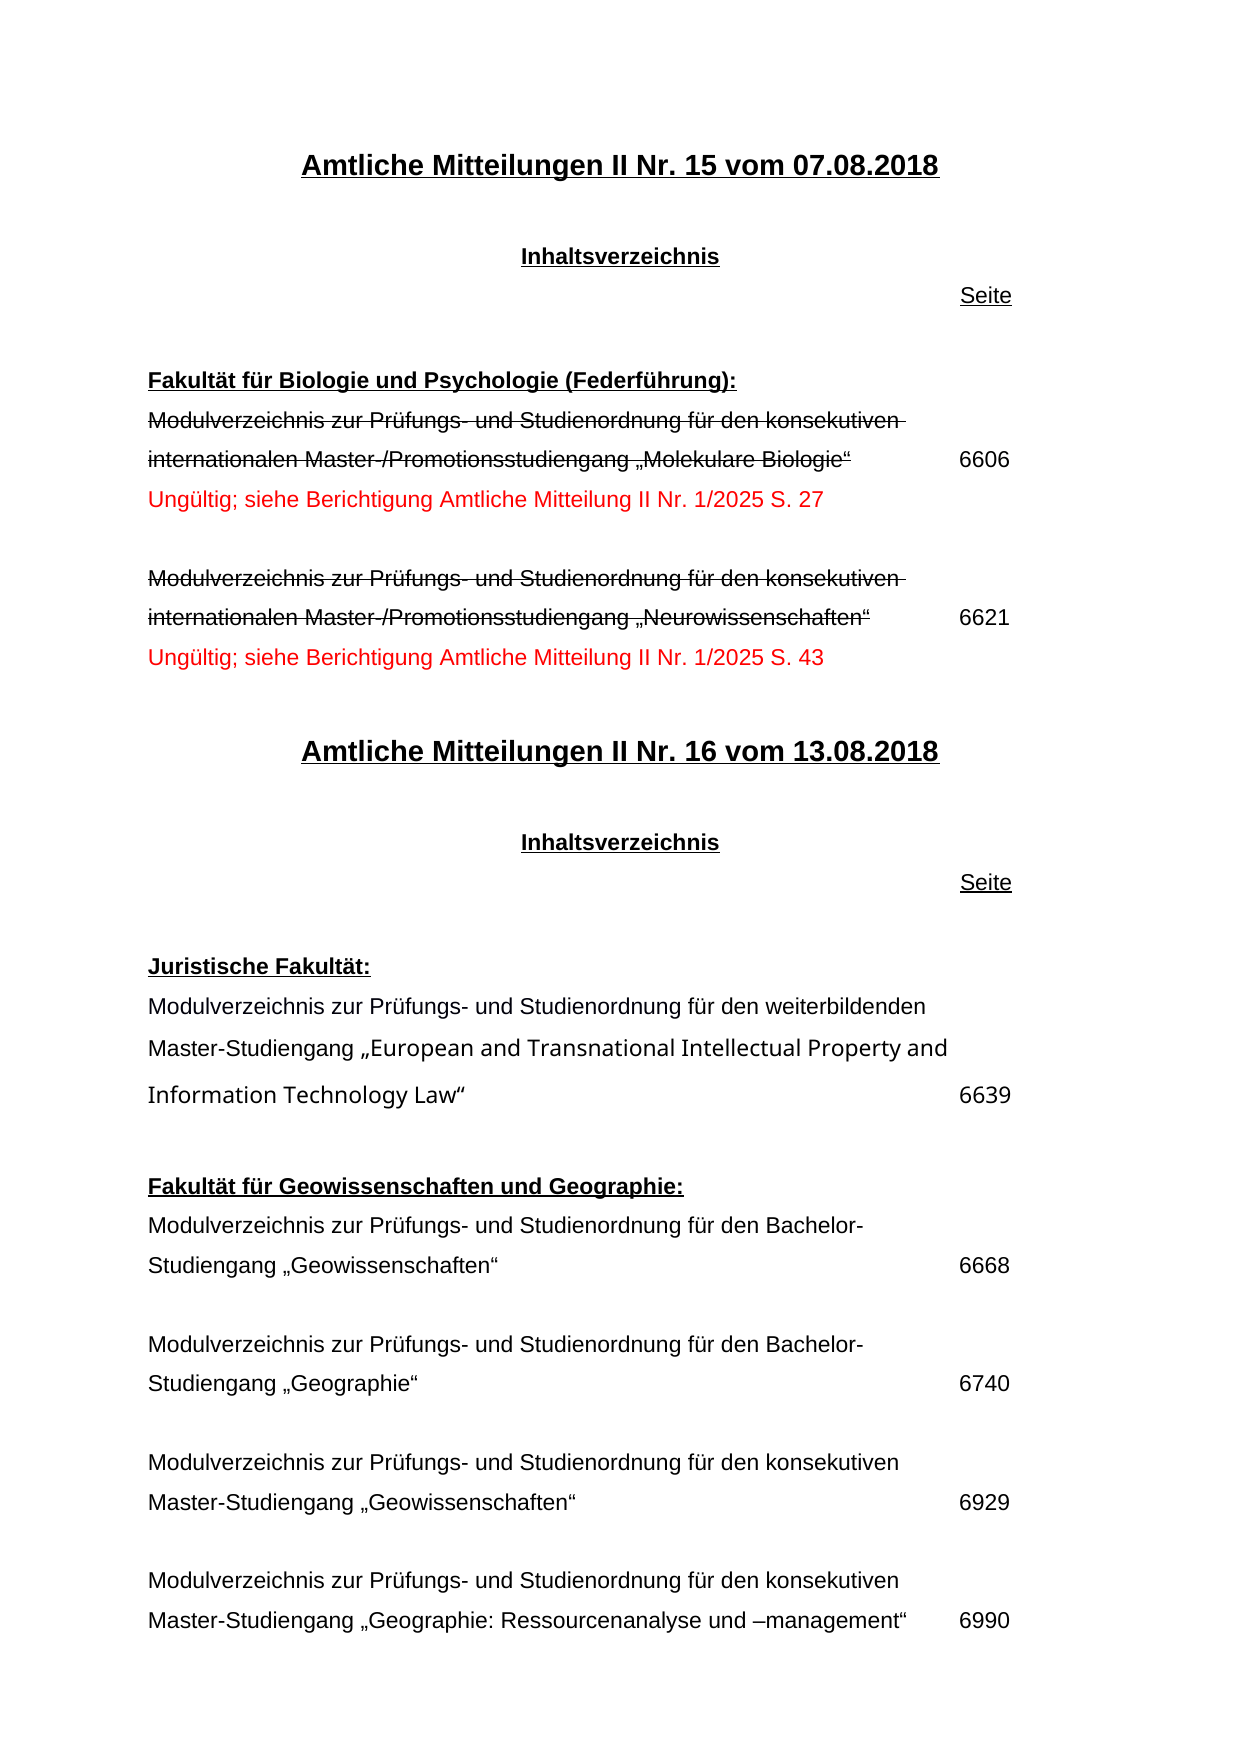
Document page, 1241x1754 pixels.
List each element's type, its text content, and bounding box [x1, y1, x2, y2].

text Modulverzeichnis zur Prüfungs- und Studienordnung für den konsekutiven [148, 1449, 1093, 1475]
text Fakultät für Geowissenschaften und Geographie: [148, 1173, 1093, 1199]
text internationalen Master-/Promotionsstudiengang „Molekulare Biologie“ 6606 [148, 446, 1093, 472]
text Juristische Fakultät: [148, 953, 1093, 979]
text Modulverzeichnis zur Prüfungs- und Studienordnung für den Bachelor- [148, 1331, 1093, 1357]
text Inhaltsverzeichnis [148, 243, 1093, 269]
text Amtliche Mitteilungen II Nr. 16 vom 13.08.2018 [148, 734, 1093, 767]
text Fakultät für Biologie und Psychologie (Federführung): [148, 367, 1093, 393]
text Modulverzeichnis zur Prüfungs- und Studienordnung für den Bachelor- [148, 1212, 1093, 1238]
text Modulverzeichnis zur Prüfungs- und Studienordnung für den konsekutiven [148, 564, 1093, 591]
text Master-Studiengang „Geographie: Ressourcenanalyse und –management“ 6990 [148, 1607, 1093, 1633]
text Modulverzeichnis zur Prüfungs- und Studienordnung für den weiterbildenden [148, 993, 1093, 1019]
text Master-Studiengang „European and Transnational Intellectual Property and [148, 1032, 1093, 1063]
text Modulverzeichnis zur Prüfungs- und Studienordnung für den konsekutiven [148, 407, 1093, 433]
text Studiengang „Geographie“ 6740 [148, 1370, 1093, 1396]
text Master-Studiengang „Geowissenschaften“ 6929 [148, 1488, 1093, 1515]
text Ungültig; siehe Berichtigung Amtliche Mitteilung II Nr. 1/2025 S. 43 [148, 643, 1093, 670]
text Seite [148, 282, 1093, 309]
text Studiengang „Geowissenschaften“ 6668 [148, 1252, 1093, 1278]
text internationalen Master-/Promotionsstudiengang „Neurowissenschaften“ 6621 [148, 604, 1093, 630]
text Amtliche Mitteilungen II Nr. 15 vom 07.08.2018 [148, 148, 1093, 181]
text Inhaltsverzeichnis [148, 829, 1093, 855]
text Seite [148, 868, 1093, 895]
text Modulverzeichnis zur Prüfungs- und Studienordnung für den konsekutiven [148, 1567, 1093, 1594]
text Ungültig; siehe Berichtigung Amtliche Mitteilung II Nr. 1/2025 S. 27 [148, 486, 1093, 512]
text Information Technology Law“ 6639 [148, 1079, 1093, 1110]
